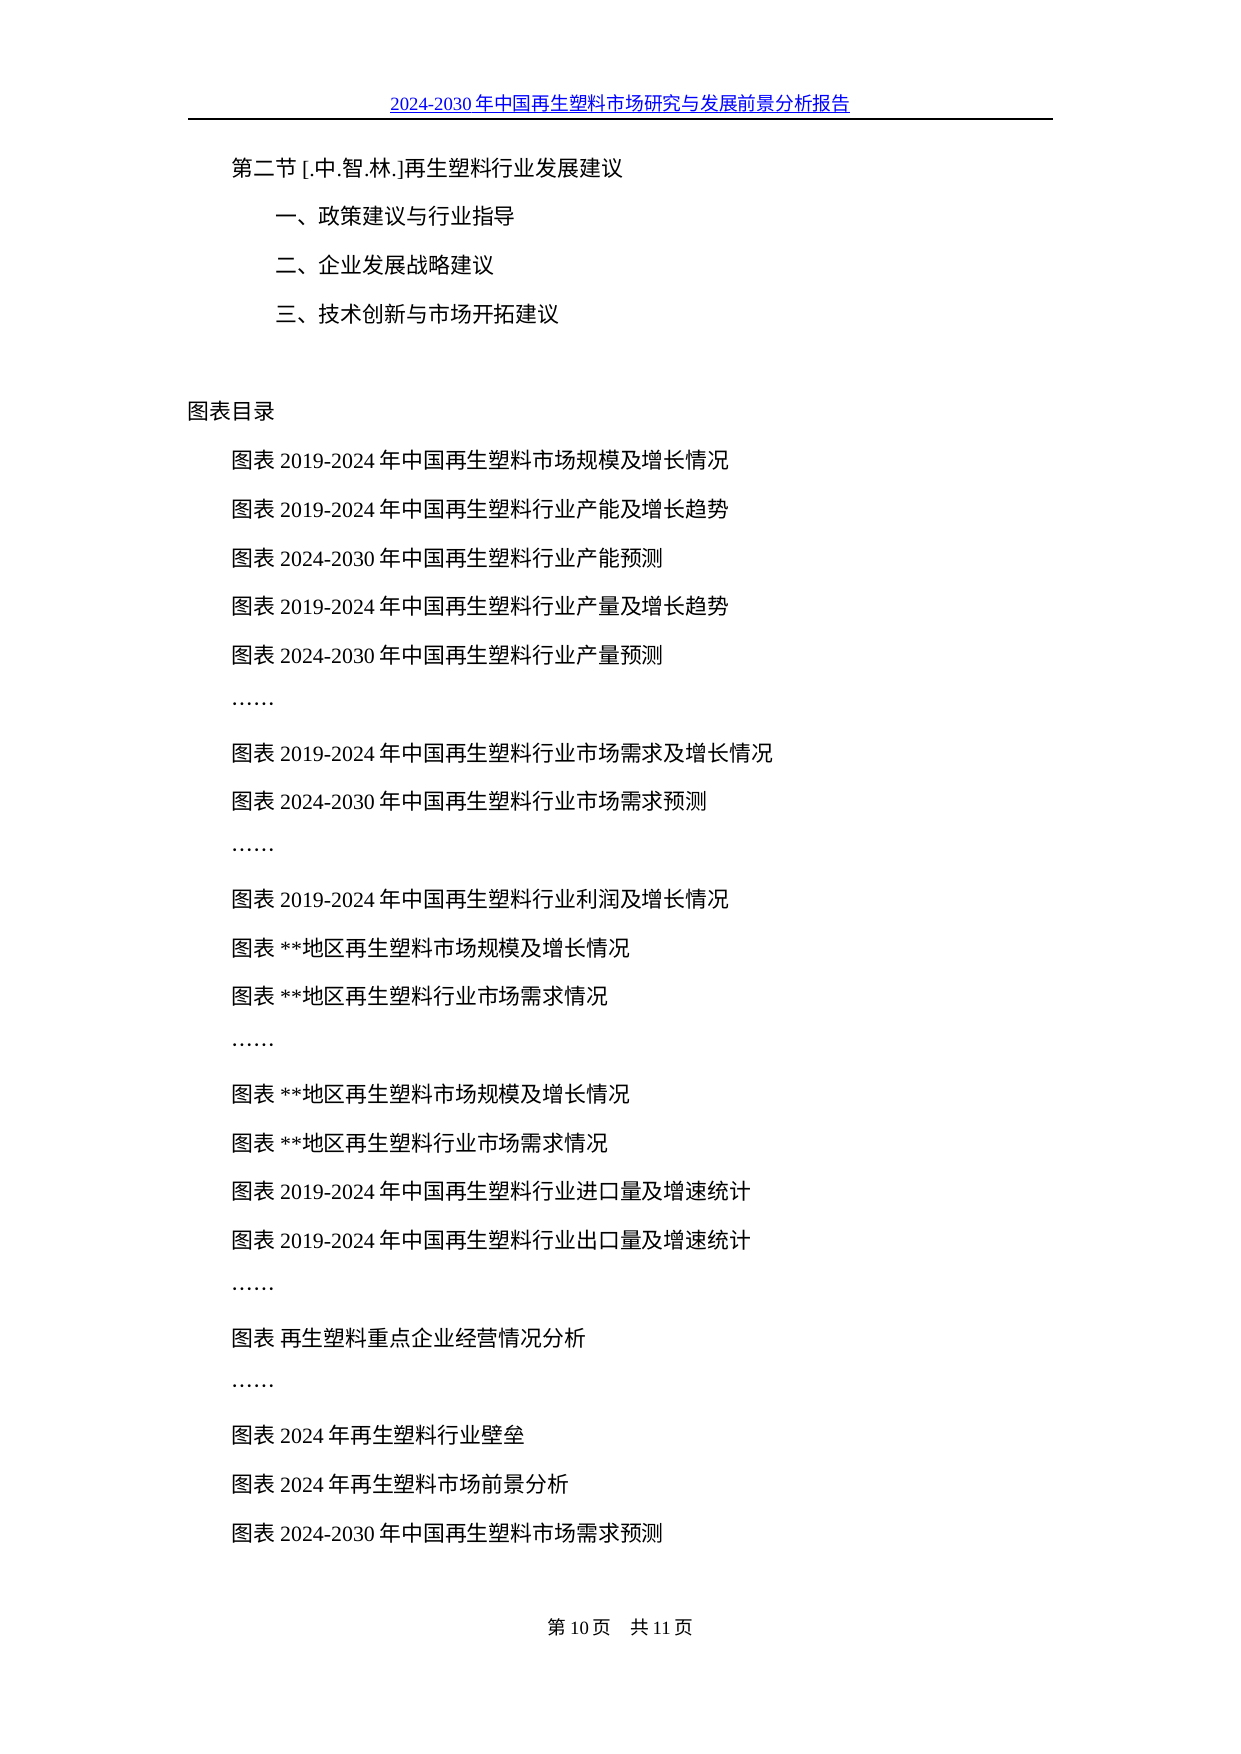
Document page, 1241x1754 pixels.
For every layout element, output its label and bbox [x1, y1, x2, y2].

text [187, 150, 1053, 1548]
